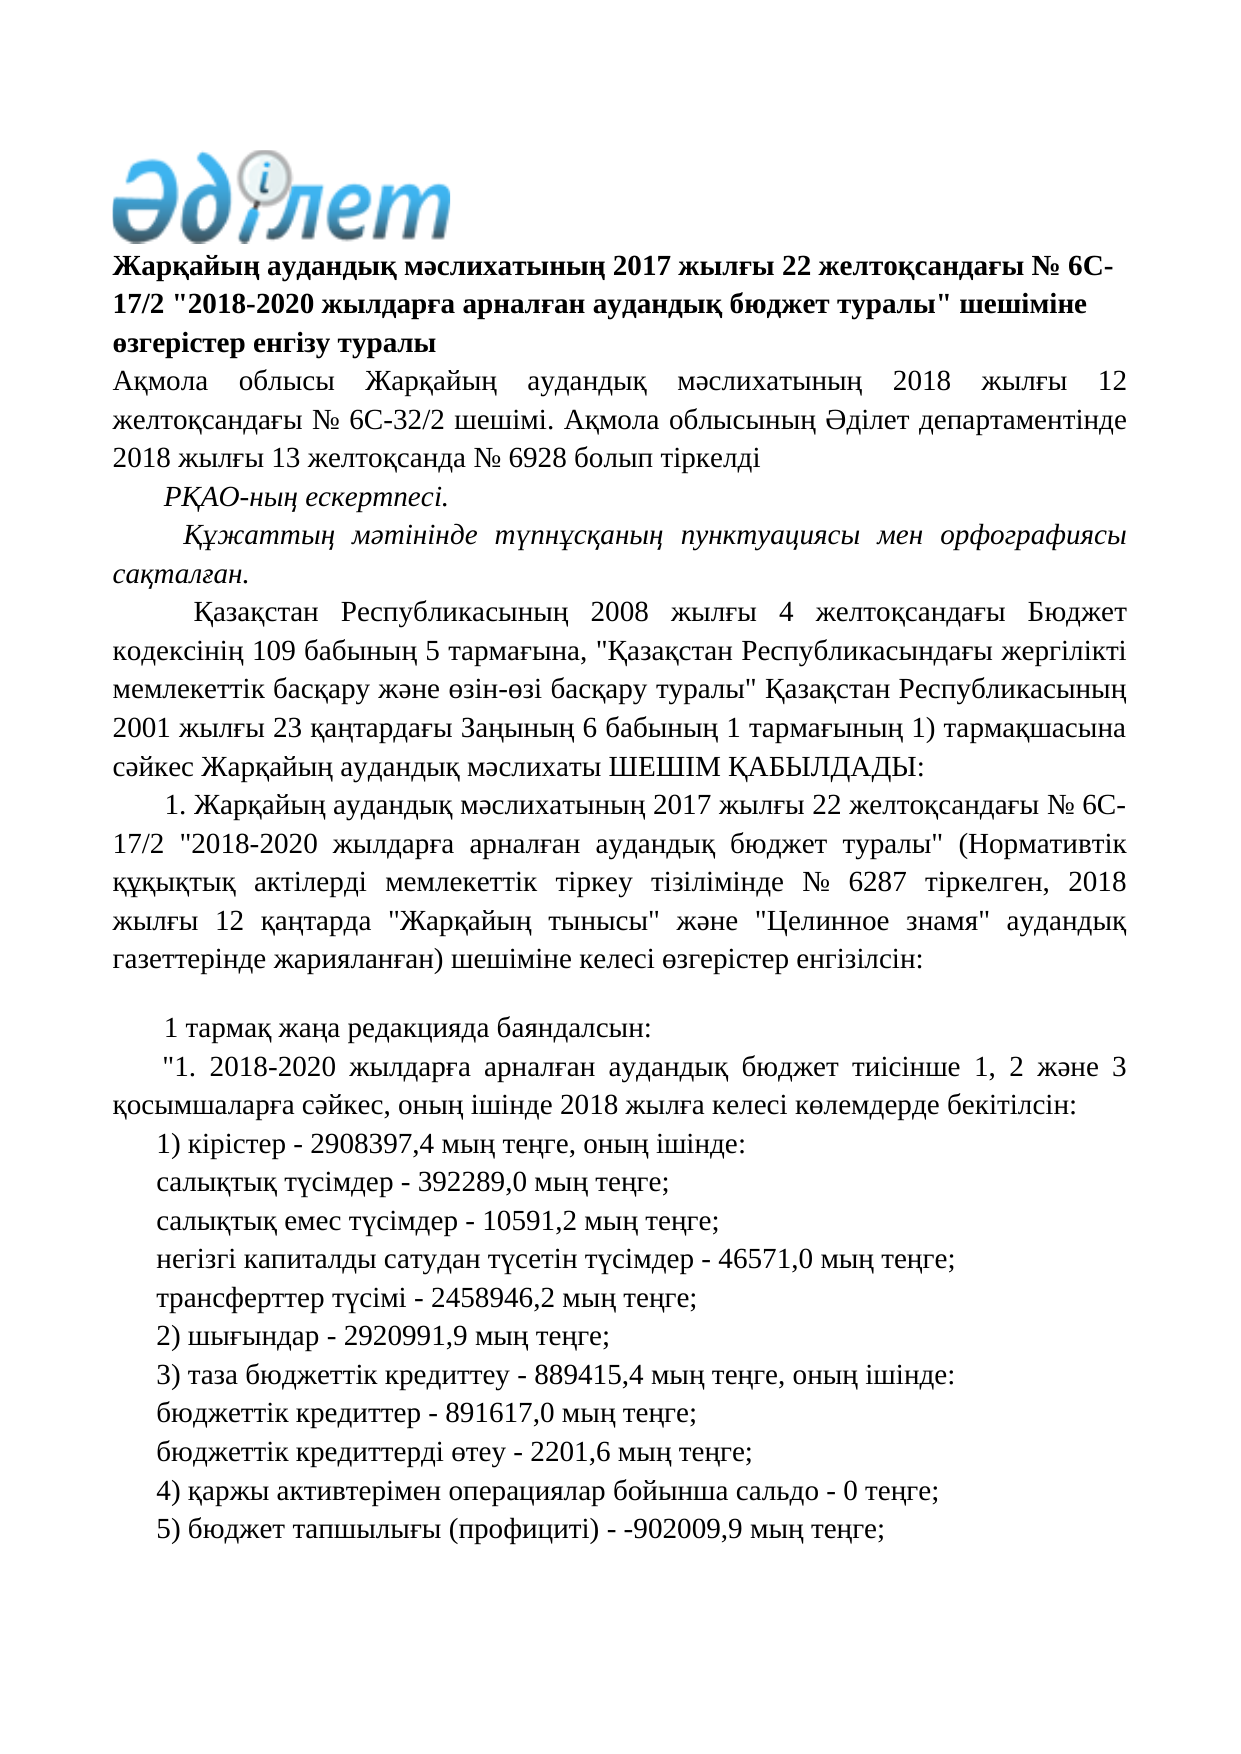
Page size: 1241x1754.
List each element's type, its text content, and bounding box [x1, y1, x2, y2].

picture [112, 150, 451, 244]
text 1 тармақ жаңа редакцияда баяндалсын: [112, 1010, 1128, 1044]
text 4) қаржы активтерімен операциялар бойынша сальдо - 0 теңге; [112, 1473, 1128, 1506]
text бюджеттік кредиттер - 891617,0 мың теңге; [112, 1396, 1128, 1429]
text 5) бюджет тапшылығы (профициті) - -902009,9 мың теңге; [112, 1511, 1128, 1545]
text 1. Жарқайың аудандық мәслихатының 2017 жылғы 22 желтоқсандағы № 6С-17/2 "2018-2020 жылдарға арналған аудандық бюджет туралы" (Нормативтік құқықтық актілерді мемлекеттік тіркеу тізілімінде № 6287 тіркелген, 2018 жылғы 12 қаңтарда "Жарқайың тынысы" және "Целинное знамя" аудандық газеттерінде жарияланған) шешіміне келесі өзгерістер енгізілсін: [112, 787, 1128, 975]
text 3) таза бюджеттік кредиттеу - 889415,4 мың теңге, оның ішінде: [112, 1357, 1128, 1391]
text Қазақстан Республикасының 2008 жылғы 4 желтоқсандағы Бюджет кодексінің 109 бабының 5 тармағына, "Қазақстан Республикасындағы жергілікті мемлекеттік басқару және өзін-өзі басқару туралы" Қазақстан Республикасының 2001 жылғы 23 қаңтардағы Заңының 6 бабының 1 тармағының 1) тармақшасына сәйкес Жарқайың аудандық мәслихаты ШЕШІМ ҚАБЫЛДАДЫ: [112, 594, 1128, 782]
text "1. 2018-2020 жылдарға арналған аудандық бюджет тиісінше 1, 2 және 3 қосымшаларға сәйкес, оның ішінде 2018 жылға келесі көлемдерде бекітілсін: [112, 1049, 1128, 1121]
text РҚАО-ның ескертпесі. [112, 479, 1128, 512]
text салықтық түсімдер - 392289,0 мың теңге; [112, 1164, 1128, 1198]
text 1) кірістер - 2908397,4 мың теңге, оның ішінде: [112, 1126, 1128, 1159]
text трансферттер түсімі - 2458946,2 мың теңге; [112, 1280, 1128, 1313]
text Құжаттың мәтінінде түпнұсқаның пунктуациясы мен орфографиясы сақталған. [112, 517, 1128, 589]
text негізгі капиталды сатудан түсетін түсімдер - 46571,0 мың теңге; [112, 1241, 1128, 1275]
text 2) шығындар - 2920991,9 мың теңге; [112, 1318, 1128, 1352]
text салықтық емес түсімдер - 10591,2 мың теңге; [112, 1203, 1128, 1236]
text бюджеттік кредиттерді өтеу - 2201,6 мың теңге; [112, 1434, 1128, 1468]
text Ақмола облысы Жарқайың аудандық мәслихатының 2018 жылғы 12 желтоқсандағы № 6С-32/2 шешімі. Ақмола облысының Әділет департаментінде 2018 жылғы 13 желтоқсанда № 6928 болып тіркелді [112, 363, 1128, 474]
text Жарқайың аудандық мәслихатының 2017 жылғы 22 желтоқсандағы № 6С-17/2 "2018-2020 жылдарға арналған аудандық бюджет туралы" шешіміне өзгерістер енгізу туралы [112, 248, 1128, 358]
